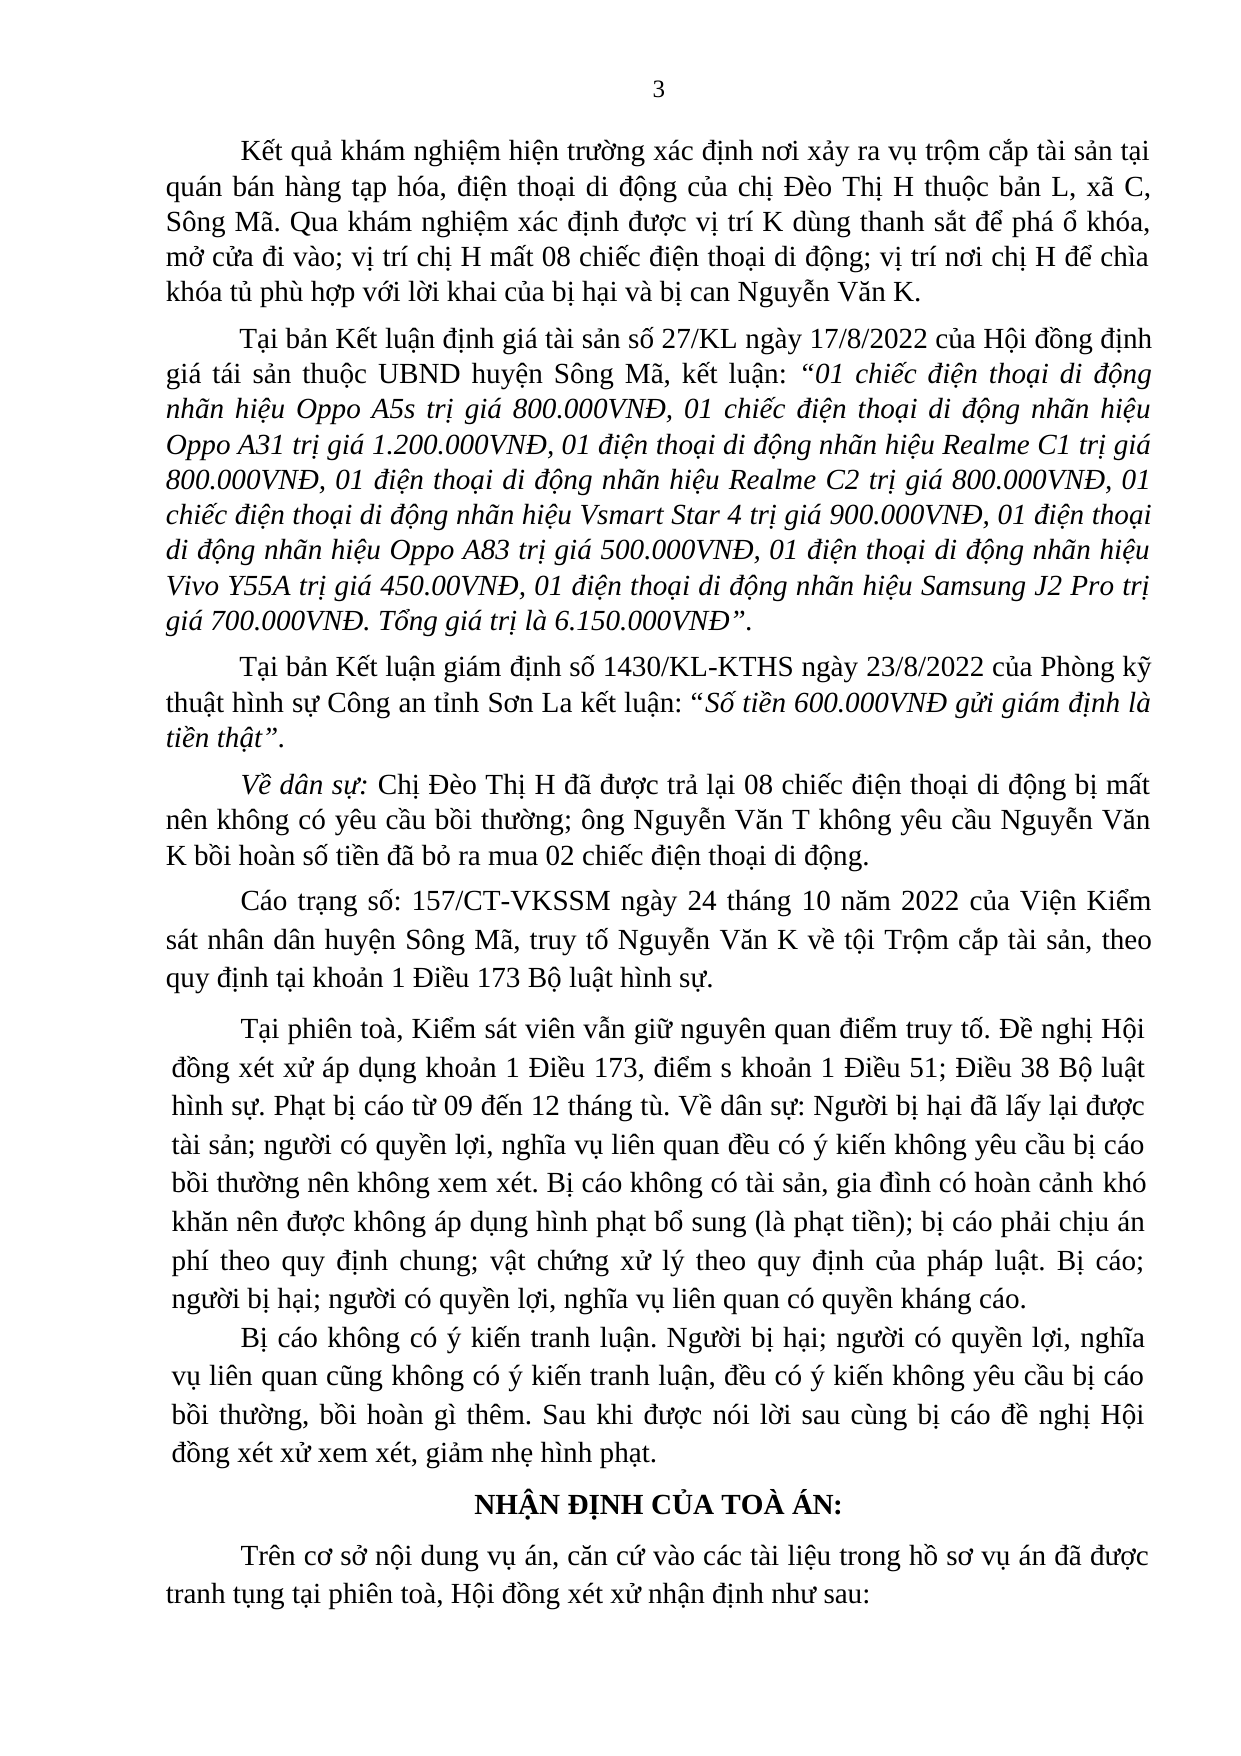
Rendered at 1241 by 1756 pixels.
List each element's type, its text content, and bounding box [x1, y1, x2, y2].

text NHẬN ĐỊNH CỦA TOÀ ÁN: [289, 1487, 1028, 1521]
text Tại bản Kết luận giám định số 1430/KL-KTHS ngày 23/8/2022 của Phòng kỹ thuật hình sự Công an tỉnh Sơn La kết luận: “Số tiền 600.000VNĐ gửi giám định là tiền thật”. [166, 649, 1152, 753]
text Cáo trạng số: 157/CT-VKSSM ngày 24 tháng 10 năm 2022 của Viện Kiểm sát nhân dân huyện Sông Mã, truy tố Nguyễn Văn K về tội Trộm cắp tài sản, theo quy định tại khoản 1 Điều 173 Bộ luật hình sự. [166, 883, 1152, 994]
text Kết quả khám nghiệm hiện trường xác định nơi xảy ra vụ trộm cắp tài sản tại quán bán hàng tạp hóa, điện thoại di động của chị Đèo Thị H thuộc bản L, xã C, Sông Mã. Qua khám nghiệm xác định được vị trí K dùng thanh sắt để phá ổ khóa, mở cửa đi vào; vị trí chị H mất 08 chiếc điện thoại di động; vị trí nơi chị H để chìa khóa tủ phù hợp với lời khai của bị hại và bị can Nguyễn Văn K. [166, 133, 1152, 308]
text Về dân sự: Chị Đèo Thị H đã được trả lại 08 chiếc điện thoại di động bị mất nên không có yêu cầu bồi thường; ông Nguyễn Văn T không yêu cầu Nguyễn Văn K bồi hoàn số tiền đã bỏ ra mua 02 chiếc điện thoại di động. [166, 767, 1152, 871]
text Tại bản Kết luận định giá tài sản số 27/KL ngày 17/8/2022 của Hội đồng định giá tái sản thuộc UBND huyện Sông Mã, kết luận: “01 chiếc điện thoại di động nhãn hiệu Oppo A5s trị giá 800.000VNĐ, 01 chiếc điện thoại di động nhãn hiệu Oppo A31 trị giá 1.200.000VNĐ, 01 điện thoại di động nhãn hiệu Realme C1 trị giá 800.000VNĐ, 01 điện thoại di động nhãn hiệu Realme C2 trị giá 800.000VNĐ, 01 chiếc điện thoại di động nhãn hiệu Vsmart Star 4 trị giá 900.000VNĐ, 01 điện thoại di động nhãn hiệu Oppo A83 trị giá 500.000VNĐ, 01 điện thoại di động nhãn hiệu Vivo Y55A trị giá 450.00VNĐ, 01 điện thoại di động nhãn hiệu Samsung J2 Pro trị giá 700.000VNĐ. Tổng giá trị là 6.150.000VNĐ”. [166, 321, 1152, 636]
text Bị cáo không có ý kiến tranh luận. Người bị hại; người có quyền lợi, nghĩa vụ liên quan cũng không có ý kiến tranh luận, đều có ý kiến không yêu cầu bị cáo bồi thường, bồi hoàn gì thêm. Sau khi được nói lời sau cùng bị cáo đề nghị Hội đồng xét xử xem xét, giảm nhẹ hình phạt. [171, 1320, 1146, 1469]
text Tại phiên toà, Kiểm sát viên vẫn giữ nguyên quan điểm truy tố. Đề nghị Hội đồng xét xử áp dụng khoản 1 Điều 173, điểm s khoản 1 Điều 51; Điều 38 Bộ luật hình sự. Phạt bị cáo từ 09 đến 12 tháng tù. Về dân sự: Người bị hại đã lấy lại được tài sản; người có quyền lợi, nghĩa vụ liên quan đều có ý kiến không yêu cầu bị cáo bồi thường nên không xem xét. Bị cáo không có tài sản, gia đình có hoàn cảnh khó khăn nên được không áp dụng hình phạt bổ sung (là phạt tiền); bị cáo phải chịu án phí theo quy định chung; vật chứng xử lý theo quy định của pháp luật. Bị cáo; người bị hại; người có quyền lợi, nghĩa vụ liên quan có quyền kháng cáo. [171, 1011, 1146, 1315]
text Trên cơ sở nội dung vụ án, căn cứ vào các tài liệu trong hồ sơ vụ án đã được tranh tụng tại phiên toà, Hội đồng xét xử nhận định như sau: [166, 1538, 1151, 1610]
